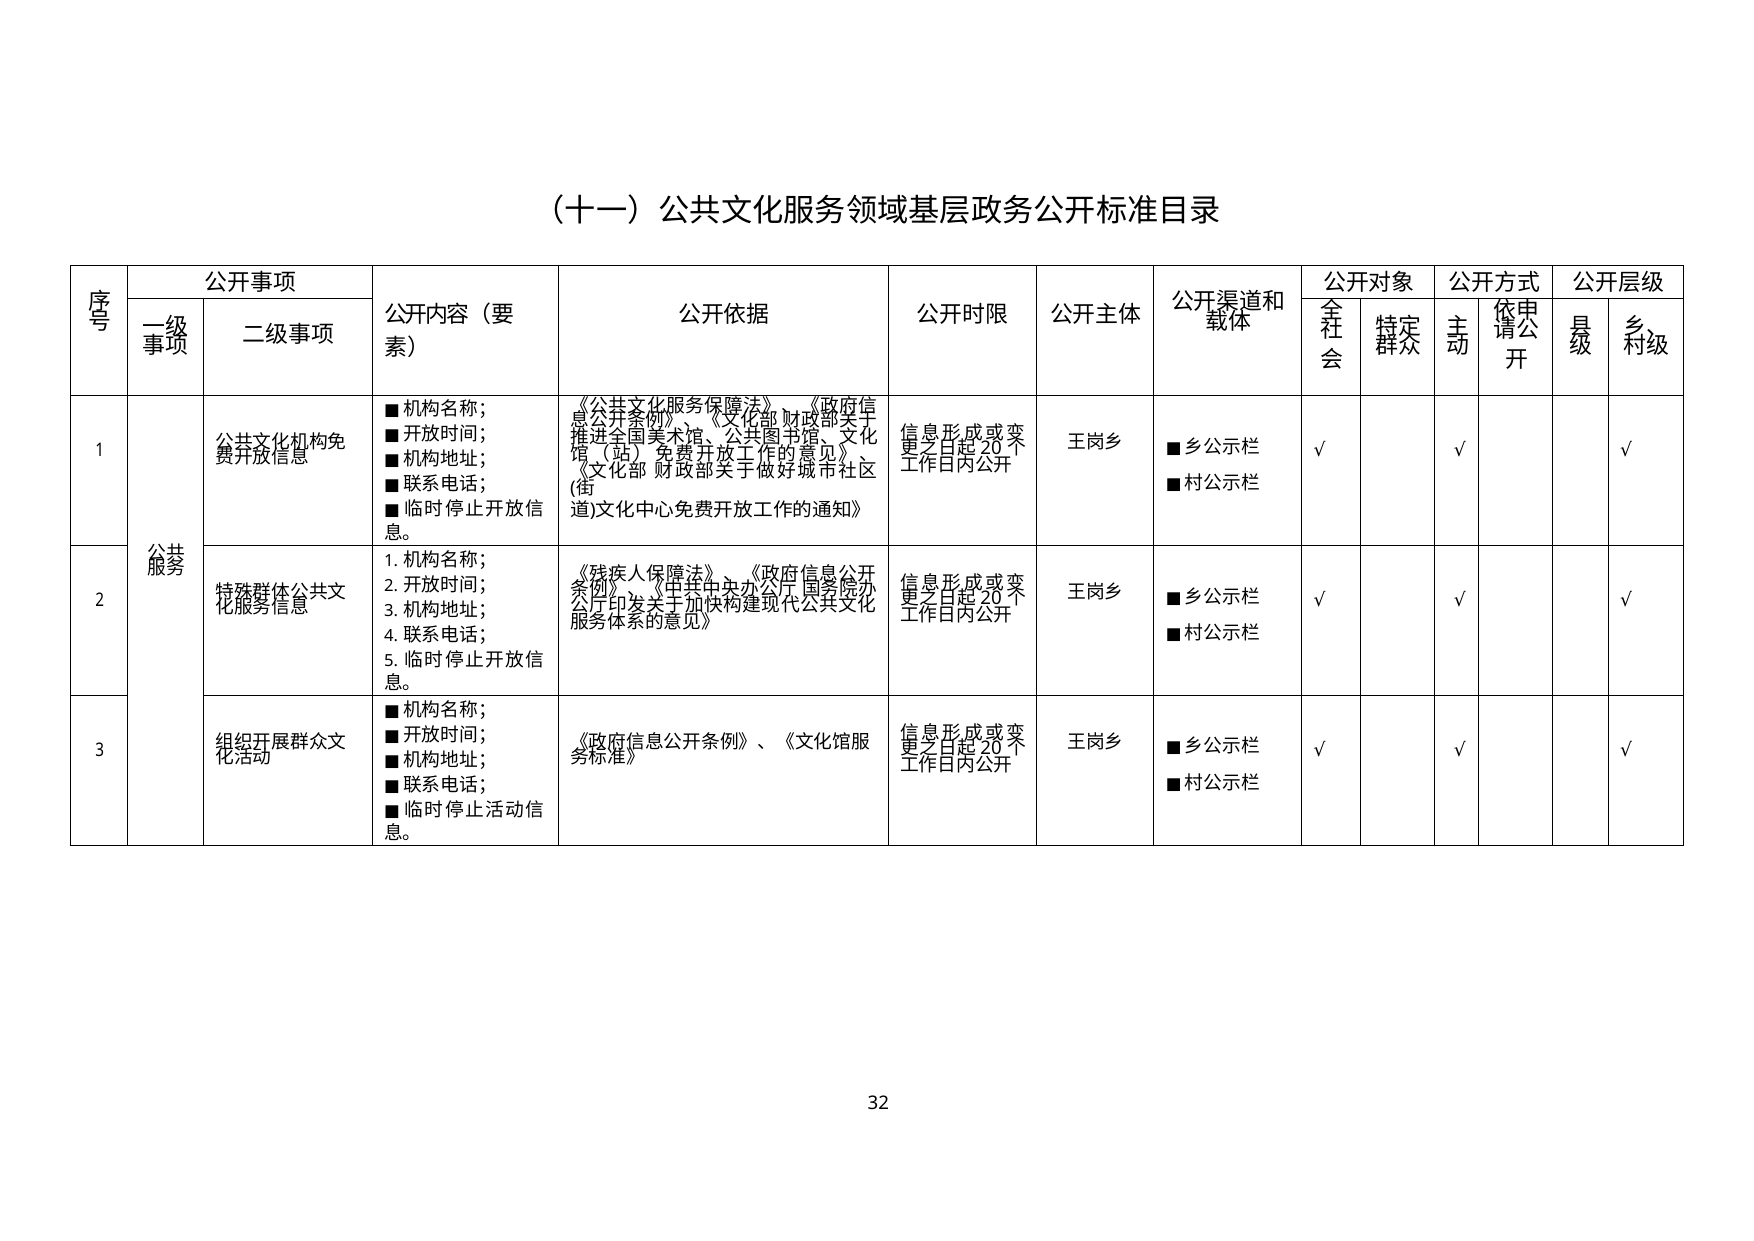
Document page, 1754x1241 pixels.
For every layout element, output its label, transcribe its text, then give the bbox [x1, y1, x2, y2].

table_header 公开方式 [1435, 266, 1552, 298]
table_cell [1553, 546, 1608, 695]
table_cell 王岗乡 [1037, 546, 1153, 695]
table_header 公开渠道和载体 [1154, 266, 1301, 395]
table_cell [1361, 546, 1434, 695]
table_cell 县级 [1553, 299, 1608, 395]
table_cell 乡公示栏 村公示栏 [1154, 696, 1301, 845]
table_cell √ [1435, 546, 1478, 695]
table_cell 信息形成或变更之日起 20 个工作日内公开 [889, 546, 1036, 695]
table_cell 公共文化机构免费开放信息 [204, 396, 372, 545]
table_cell 王岗乡 [1037, 396, 1153, 545]
table_cell 全社 会 [1302, 299, 1360, 395]
table_cell 1 [71, 396, 127, 545]
table_cell [1479, 696, 1552, 845]
table_cell 特殊群体公共文化服务信息 [204, 546, 372, 695]
table_header 公开内容（要素） [373, 266, 558, 395]
table_cell 信息形成或变更之日起 20 个工作日内公开 [889, 396, 1036, 545]
table_cell [1553, 396, 1608, 545]
table_cell 机构名称； 开放时间； 机构地址； 联系电话； 临时停止开放信 息。 [373, 396, 558, 545]
table_cell [1553, 696, 1608, 845]
table_cell 乡公示栏 村公示栏 [1154, 546, 1301, 695]
table_cell 《公共文化服务保障法》、《政府信息公开条例》、《文化部 财政部关于推进全国美术馆、公共图书馆、文化馆（站）免费开放工作的意见》、《文化部 财政部关于做好城市社区(街 道)文化中心免费开放工作的通知》 [559, 396, 888, 545]
table_cell √ [1609, 546, 1683, 695]
table_cell 主动 [1435, 299, 1478, 395]
table_cell [1361, 396, 1434, 545]
table_cell 王岗乡 [1037, 696, 1153, 845]
table_cell √ [1302, 696, 1360, 845]
table_cell 乡、村级 [1609, 299, 1683, 395]
table_header 公开依据 [559, 266, 888, 395]
table_cell √ [1435, 696, 1478, 845]
table_cell 机构名称； 开放时间； 机构地址； 联系电话； 临时停止活动信 息。 [373, 696, 558, 845]
table_cell √ [1302, 396, 1360, 545]
table_cell 特定群众 [1361, 299, 1434, 395]
table_cell 2 [71, 546, 127, 695]
table_header 公开事项 [128, 266, 372, 298]
table_cell 乡公示栏 村公示栏 [1154, 396, 1301, 545]
table_cell [1479, 546, 1552, 695]
table_cell [1361, 696, 1434, 845]
table_cell √ [1609, 696, 1683, 845]
table_header 公开时限 [889, 266, 1036, 395]
table_cell 《残疾人保障法》、《政府信息公开条例》、《中共中央办公厅 国务院办公厅印发关于加快构建现代公共文化服务体系的意见》 [559, 546, 888, 695]
table_cell 组织开展群众文化活动 [204, 696, 372, 845]
table_cell 公共服务 [128, 396, 203, 845]
table_cell √ [1435, 396, 1478, 545]
table_header 序号 [71, 266, 127, 395]
table_cell 依申请公 开 [1479, 299, 1552, 395]
table_cell √ [1302, 546, 1360, 695]
table_cell 《政府信息公开条例》、《文化馆服务标准》 [559, 696, 888, 845]
table_cell 一级事项 [128, 299, 203, 395]
table_header 公开对象 [1302, 266, 1434, 298]
table_cell [1479, 396, 1552, 545]
table_header 公开主体 [1037, 266, 1153, 395]
table_cell 二级事项 [204, 299, 372, 395]
table_cell 3 [71, 696, 127, 845]
table_header 公开层级 [1553, 266, 1683, 298]
table_cell 机构名称； 开放时间； 机构地址； 联系电话； 临时停止开放信 息。 [373, 546, 558, 695]
subtitle （十一）公共文化服务领域基层政务公开标准目录 [423, 177, 1331, 233]
table_cell √ [1609, 396, 1683, 545]
table_cell 信息形成或变更之日起 20 个工作日内公开 [889, 696, 1036, 845]
